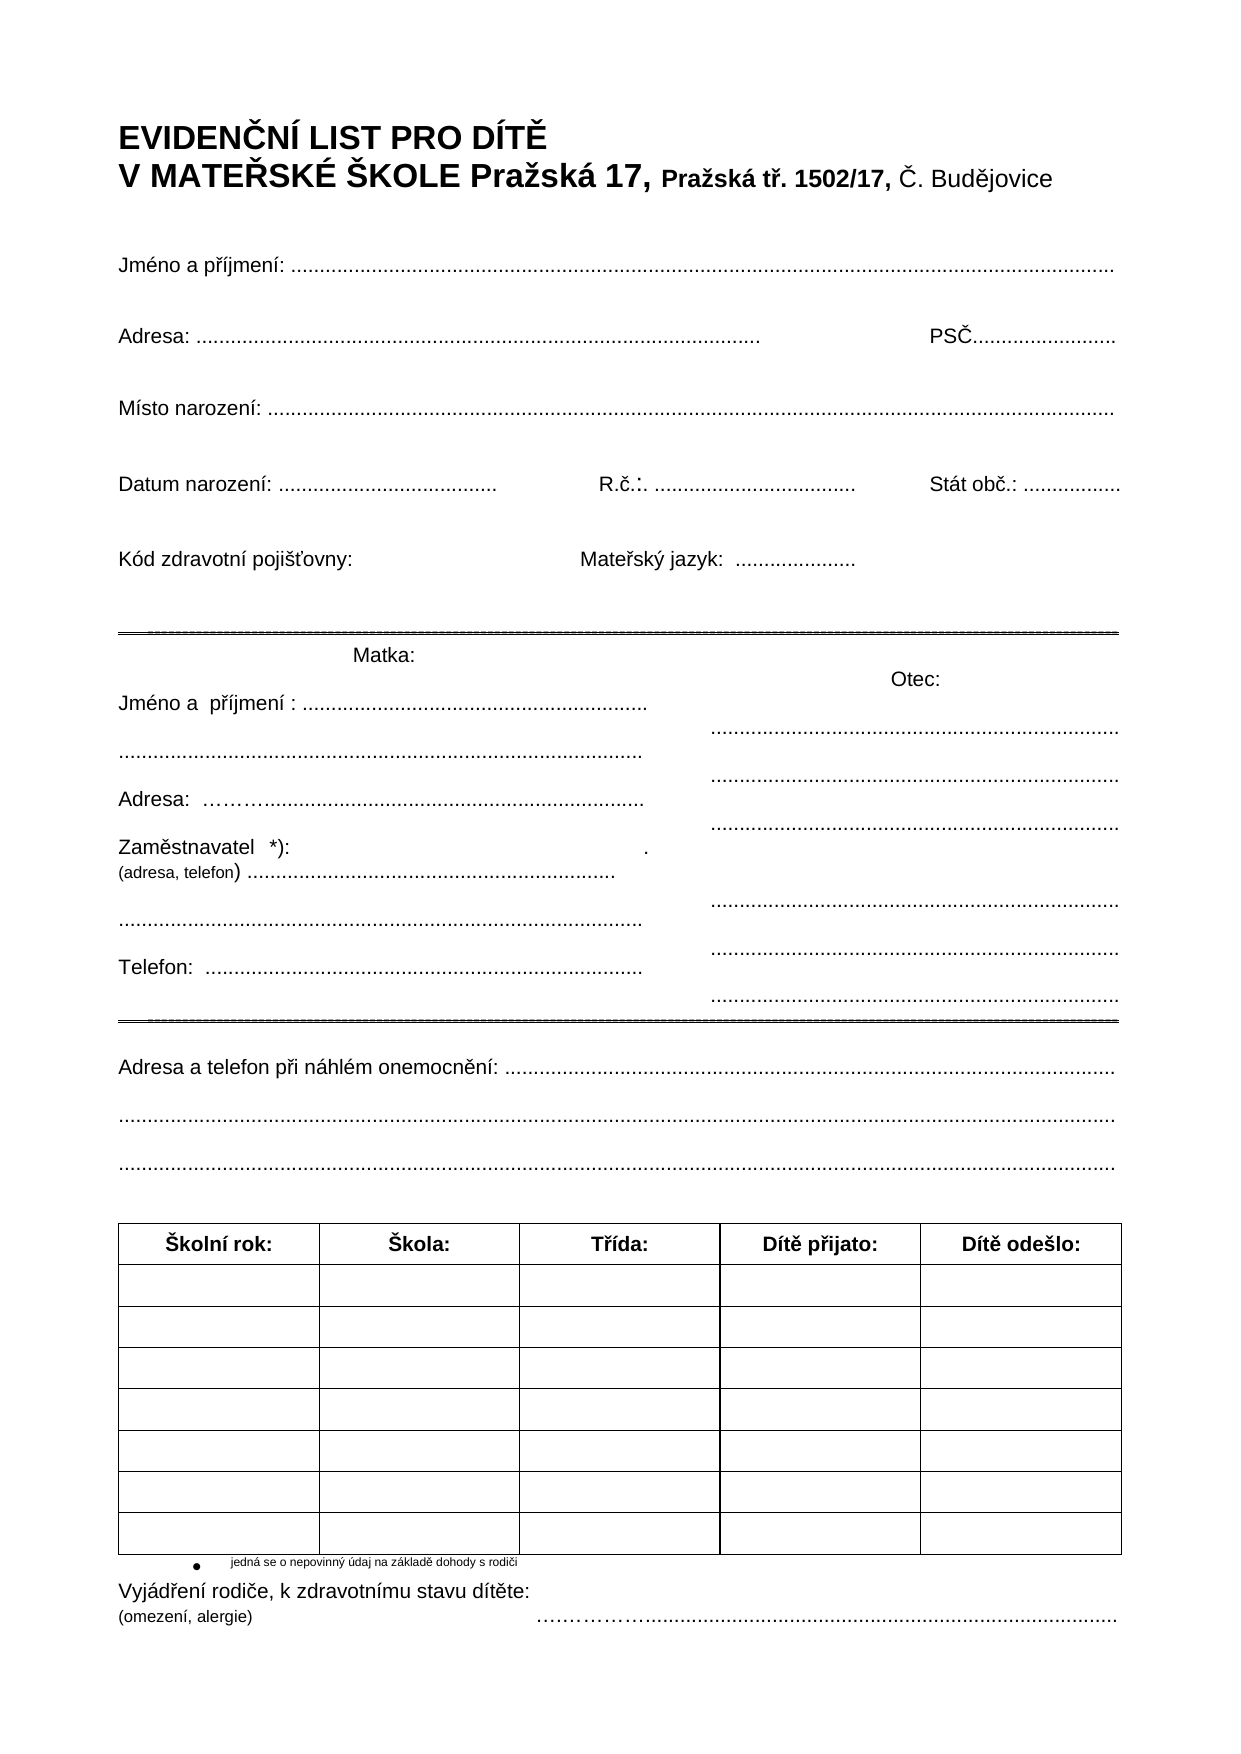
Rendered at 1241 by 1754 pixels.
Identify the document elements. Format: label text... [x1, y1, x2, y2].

text Vyjádření rodiče, k zdravotnímu stavu dítěte: (omezení, alergie) ….………….................................................................................. [118, 1579, 1122, 1627]
table_cell [520, 1307, 719, 1347]
table_cell [721, 1431, 920, 1471]
table_cell [721, 1513, 920, 1554]
text ....................................................................... [709, 935, 1122, 959]
text Zaměstnavatel *): . (adresa, telefon) ................................................................ [118, 835, 650, 883]
text ............................................................................................................................................................................. [118, 1103, 1122, 1127]
text Adresa a telefon při náhlém onemocnění: .......................................................................................................... [118, 1055, 1122, 1079]
text ....................................................................... [709, 715, 1122, 739]
table_cell [520, 1431, 719, 1471]
table_header Školní rok: [119, 1224, 319, 1264]
table_header Dítě odešlo: [921, 1224, 1121, 1264]
table_cell [520, 1389, 719, 1429]
table_cell [320, 1307, 519, 1347]
table_cell [119, 1389, 319, 1429]
table_header Třída: [520, 1224, 719, 1264]
table_cell [119, 1265, 319, 1306]
table_cell [921, 1431, 1121, 1471]
text Adresa: ……….................................................................. [118, 787, 650, 811]
text Otec: [709, 667, 1122, 691]
table_cell [721, 1389, 920, 1429]
table_cell [320, 1431, 519, 1471]
table_cell [320, 1389, 519, 1429]
table_cell [119, 1348, 319, 1388]
text V MATEŘSKÉ ŠKOLE Pražská 17, Pražská tř. 1502/17, Č. Budějovice [118, 157, 1122, 195]
text Kód zdravotní pojišťovny: Mateřský jazyk: ..................... [118, 547, 1122, 571]
table_cell [119, 1513, 319, 1554]
table_cell [921, 1513, 1121, 1554]
table_cell [520, 1348, 719, 1388]
table_cell [520, 1513, 719, 1554]
table_cell [921, 1265, 1121, 1306]
table_cell [320, 1265, 519, 1306]
table_cell [119, 1307, 319, 1347]
text ....................................................................... [709, 811, 1122, 835]
text Matka: [118, 643, 650, 667]
text ....................................................................... [709, 983, 1122, 1007]
table_cell [320, 1513, 519, 1554]
text Datum narození: ...................................... R.č.:. ................................... Stát obč.: ................. [118, 468, 1122, 497]
table_cell [520, 1265, 719, 1306]
text EVIDENČNÍ LIST PRO DÍTĚ [118, 118, 1122, 157]
list jedná se o nepovinný údaj na základě dohody s rodiči [193, 1555, 1122, 1579]
table_cell [921, 1307, 1121, 1347]
table_header Škola: [320, 1224, 519, 1264]
text ............................................................................................................................................................................. [118, 1151, 1122, 1175]
text Telefon: ............................................................................ [118, 954, 650, 978]
table_cell [921, 1472, 1121, 1512]
text ....................................................................... [709, 887, 1122, 911]
text Jméno a příjmení: ............................................................................................................................................... [118, 252, 1122, 276]
text Místo narození: ................................................................................................................................................... [118, 396, 1122, 420]
table_cell [119, 1472, 319, 1512]
text Jméno a příjmení : ............................................................ [118, 691, 650, 715]
table_cell [721, 1307, 920, 1347]
table_header Dítě přijato: [721, 1224, 920, 1264]
text -------------------------------------------------------------------------------------------------------------------------------------------- [118, 619, 1122, 643]
text ........................................................................................... [118, 739, 650, 763]
text ........................................................................................... [118, 907, 650, 931]
table_cell [721, 1265, 920, 1306]
text -------------------------------------------------------------------------------------------------------------------------------------------- [118, 1007, 1122, 1031]
table_cell [721, 1472, 920, 1512]
table_cell [320, 1348, 519, 1388]
table_cell [320, 1472, 519, 1512]
table_cell [721, 1348, 920, 1388]
table_cell [921, 1389, 1121, 1429]
text ....................................................................... [709, 763, 1122, 787]
table_cell [520, 1472, 719, 1512]
text Adresa: .................................................................................................. PSČ......................... [118, 324, 1122, 348]
table_cell [921, 1348, 1121, 1388]
table_cell [119, 1431, 319, 1471]
